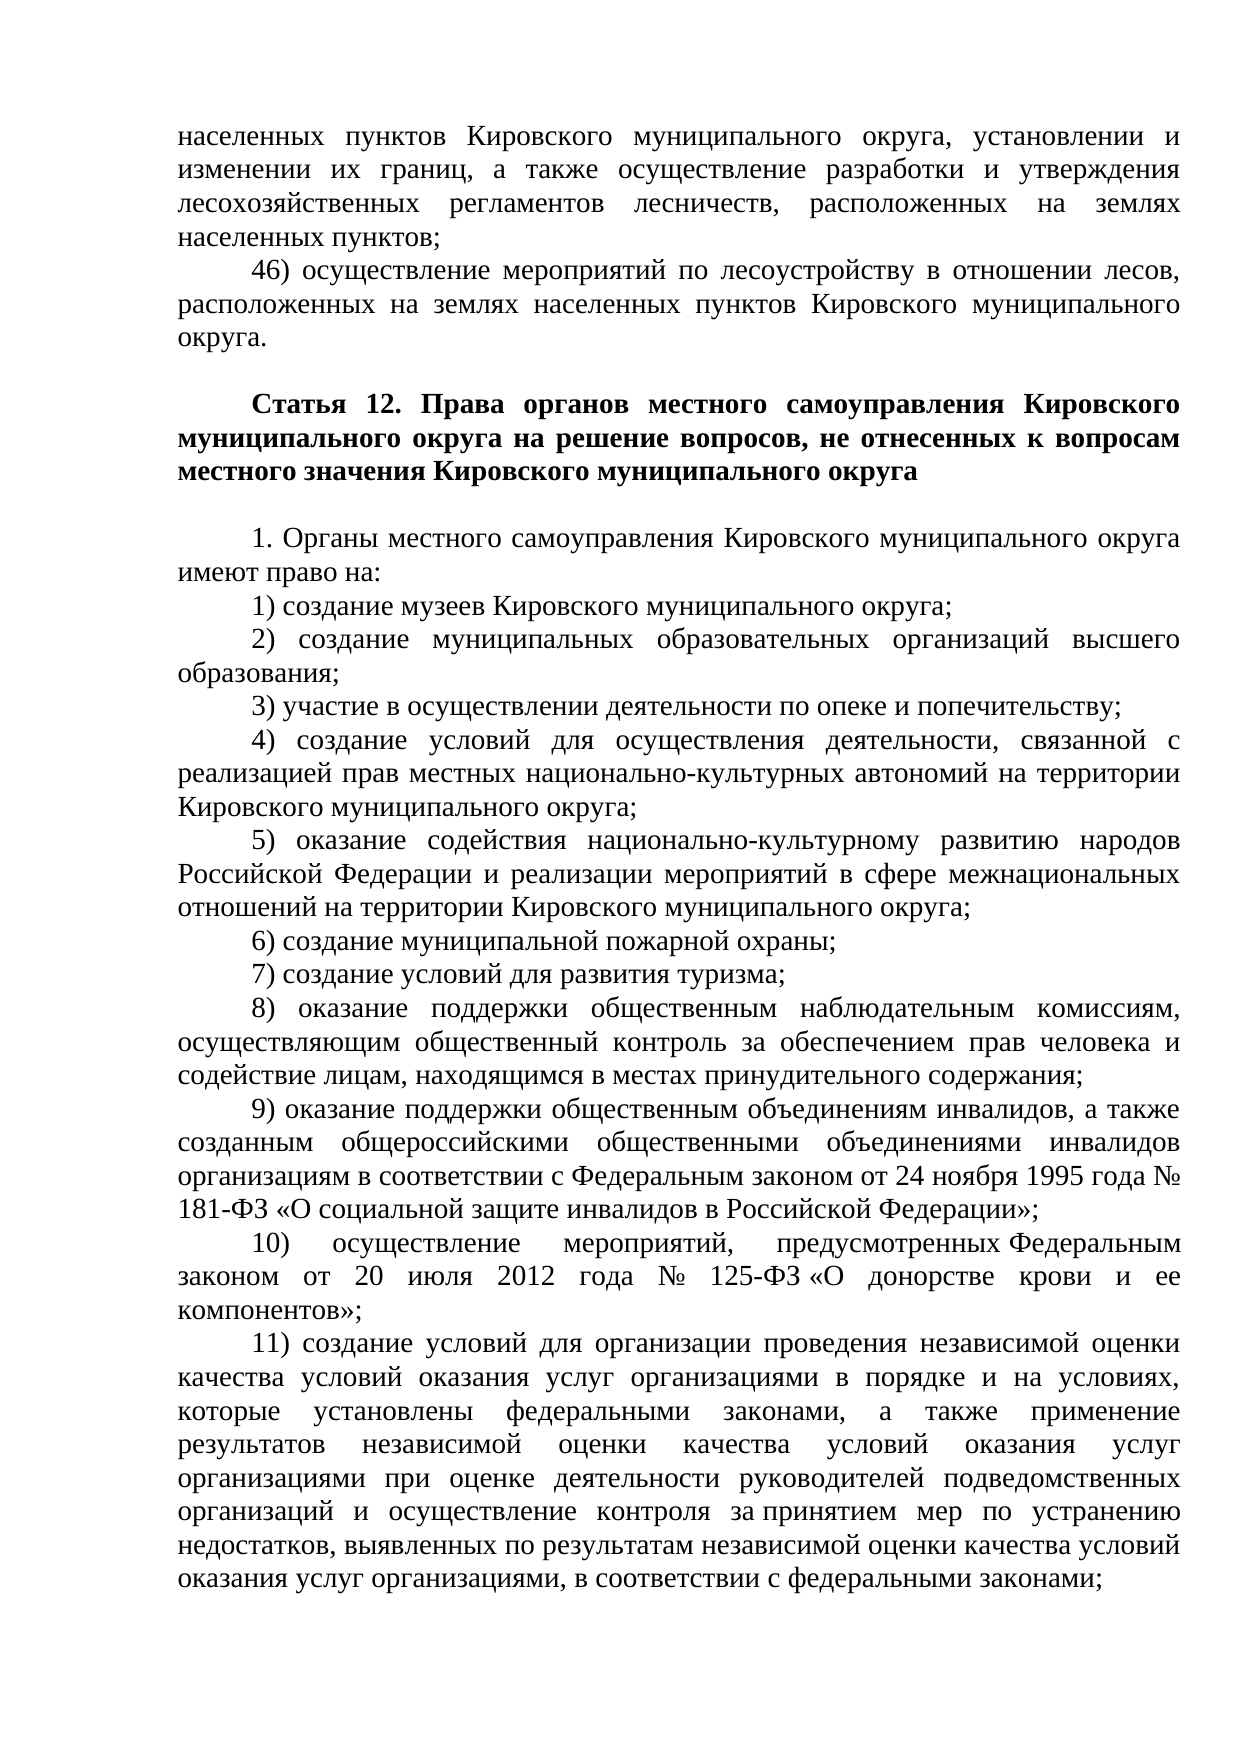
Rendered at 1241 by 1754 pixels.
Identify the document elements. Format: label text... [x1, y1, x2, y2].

text 9) оказание поддержки общественным объединениям инвалидов, а также созданным общероссийскими общественными объединениями инвалидов организациям в соответствии с Федеральным законом от 24 ноября 1995 года № 181-ФЗ «О социальной защите инвалидов в Российской Федерации»; [177, 1091, 1181, 1225]
text 2) создание муниципальных образовательных организаций высшего образования; [177, 621, 1181, 688]
text 46) осуществление мероприятий по лесоустройству в отношении лесов, расположенных на землях населенных пунктов Кировского муниципального округа. [177, 252, 1181, 353]
text 1. Органы местного самоуправления Кировского муниципального округа имеют право на: [177, 521, 1181, 588]
text 11) создание условий для организации проведения независимой оценки качества условий оказания услуг организациями в порядке и на условиях, которые установлены федеральными законами, а также применение результатов независимой оценки качества условий оказания услуг организациями при оценке деятельности руководителей подведомственных организаций и осуществление контроля за принятием мер по устранению недостатков, выявленных по результатам независимой оценки качества условий оказания услуг организациями, в соответствии с федеральными законами; [177, 1326, 1181, 1594]
text 8) оказание поддержки общественным наблюдательным комиссиям, осуществляющим общественный контроль за обеспечением прав человека и содействие лицам, находящимся в местах принудительного содержания; [177, 990, 1181, 1091]
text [177, 118, 1181, 252]
text 10) осуществление мероприятий, предусмотренных Федеральным законом от 20 июля 2012 года № 125-ФЗ «О донорстве крови и ее компонентов»; [177, 1225, 1181, 1326]
text 5) оказание содействия национально-культурному развитию народов Российской Федерации и реализации мероприятий в сфере межнациональных отношений на территории Кировского муниципального округа; [177, 822, 1181, 923]
text 1) создание музеев Кировского муниципального округа; [177, 588, 1181, 621]
text Статья 12. Права органов местного самоуправления Кировского муниципального округа на решение вопросов, не отнесенных к вопросам местного значения Кировского муниципального округа [177, 386, 1181, 487]
text 6) создание муниципальной пожарной охраны; [177, 923, 1181, 957]
text 4) создание условий для осуществления деятельности, связанной с реализацией прав местных национально-культурных автономий на территории Кировского муниципального округа; [177, 722, 1181, 822]
text 3) участие в осуществлении деятельности по опеке и попечительству; [177, 688, 1181, 722]
text 7) создание условий для развития туризма; [177, 957, 1181, 990]
